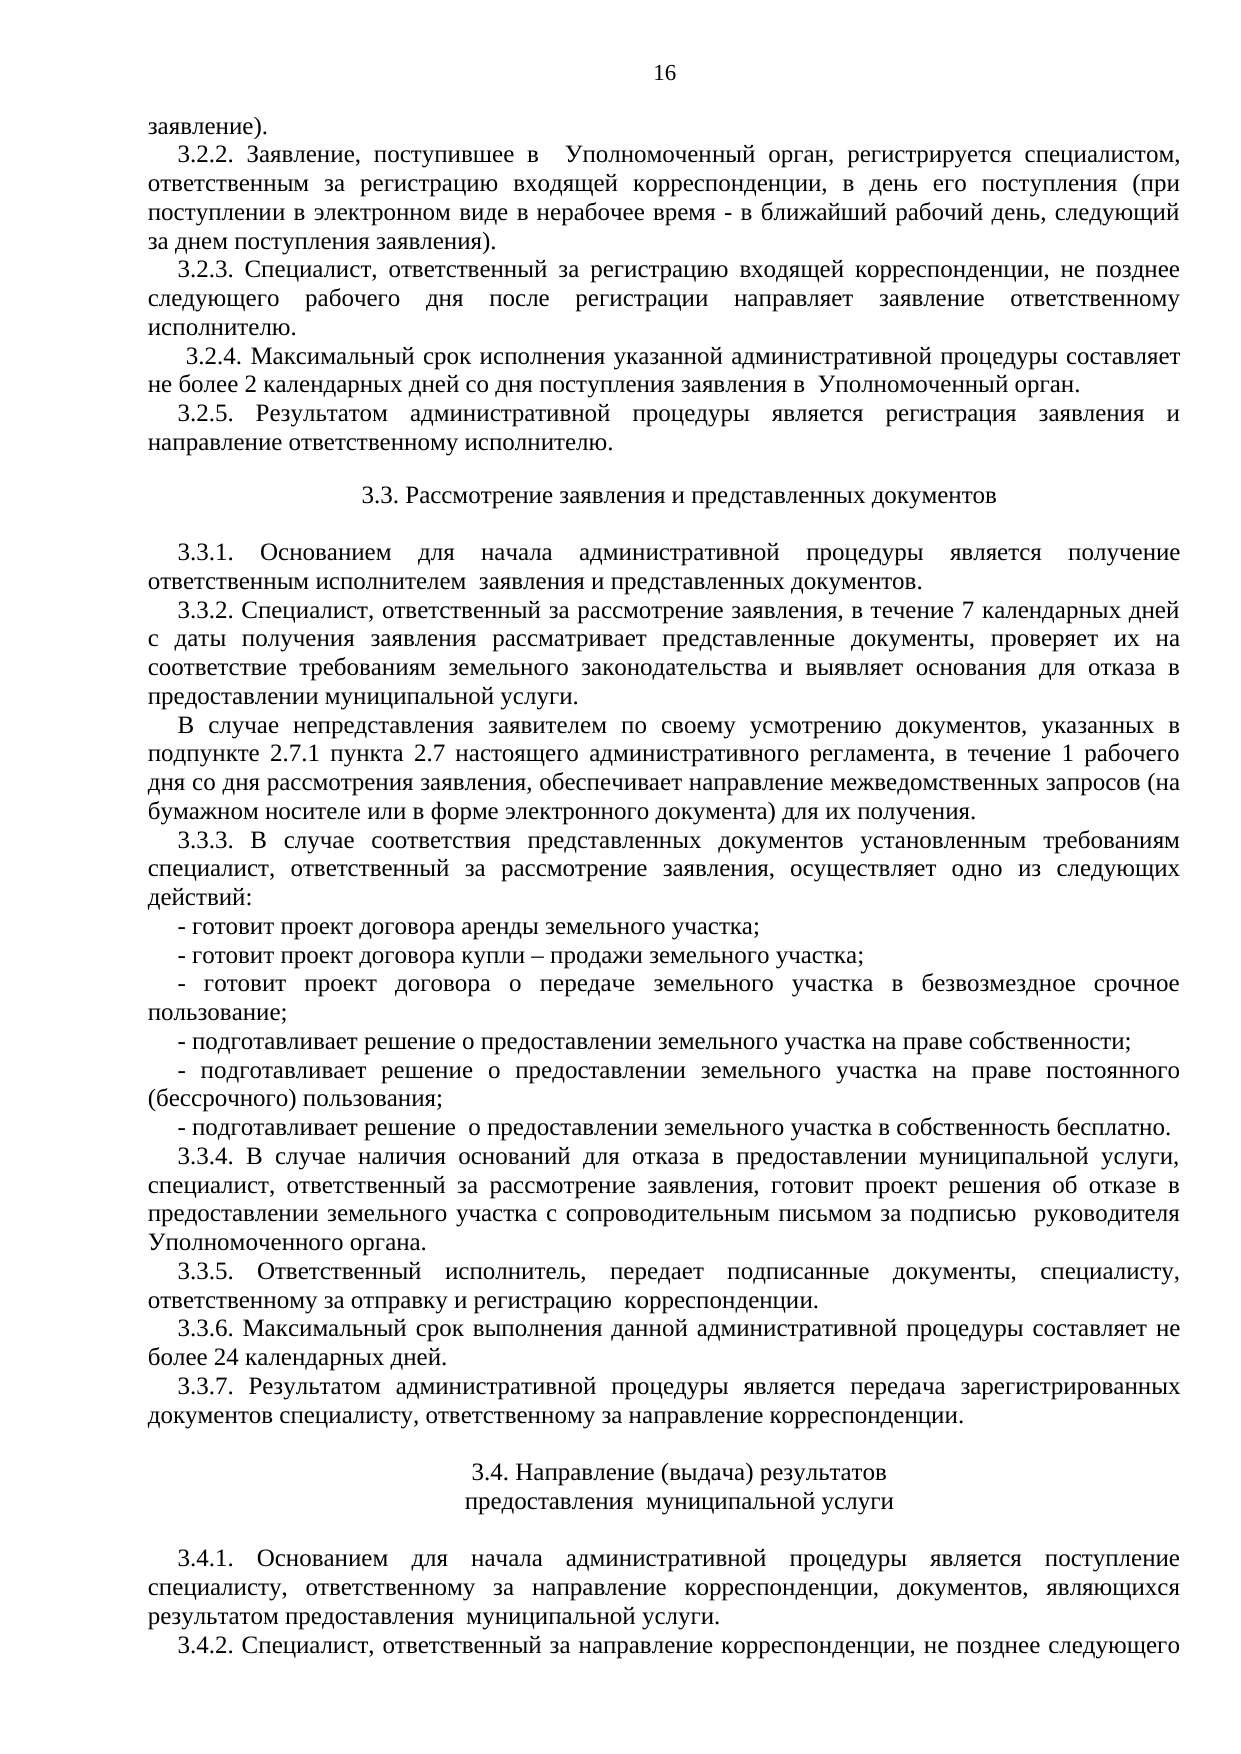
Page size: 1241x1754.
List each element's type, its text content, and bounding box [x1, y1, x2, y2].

text 3.3.5. Ответственный исполнитель, передает подписанные документы, специалисту, ответственному за отправку и регистрацию корреспонденции. [148, 1256, 1181, 1313]
text - готовит проект договора купли – продажи земельного участка; [148, 940, 1181, 968]
text 3.2.5. Результатом административной процедуры является регистрация заявления и направление ответственному исполнителю. [148, 398, 1181, 456]
text 3.3.2. Специалист, ответственный за рассмотрение заявления, в течение 7 календарных дней с даты получения заявления рассматривает представленные документы, проверяет их на соответствие требованиям земельного законодательства и выявляет основания для отказа в предоставлении муниципальной услуги. [148, 595, 1181, 710]
text В случае непредставления заявителем по своему усмотрению документов, указанных в подпункте 2.7.1 пункта 2.7 настоящего административного регламента, в течение 1 рабочего дня со дня рассмотрения заявления, обеспечивает направление межведомственных запросов (на бумажном носителе или в форме электронного документа) для их получения. [148, 710, 1181, 825]
text 3.3.6. Максимальный срок выполнения данной административной процедуры составляет не более 24 календарных дней. [148, 1313, 1181, 1371]
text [148, 111, 1181, 139]
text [148, 1630, 1181, 1658]
text 3.4. Направление (выдача) результатов [148, 1457, 1181, 1486]
text 3.2.3. Специалист, ответственный за регистрацию входящей корреспонденции, не позднее следующего рабочего дня после регистрации направляет заявление ответственному исполнителю. [148, 254, 1181, 341]
text - готовит проект договора аренды земельного участка; [148, 911, 1181, 940]
text 3.2.4. Максимальный срок исполнения указанной административной процедуры составляет не более 2 календарных дней со дня поступления заявления в Уполномоченный орган. [148, 341, 1181, 398]
text - готовит проект договора о передаче земельного участка в безвозмездное срочное пользование; [148, 968, 1181, 1026]
text - подготавливает решение о предоставлении земельного участка на праве постоянного (бессрочного) пользования; [148, 1055, 1181, 1112]
text - подготавливает решение о предоставлении земельного участка на праве собственности; [148, 1026, 1181, 1055]
text предоставления муниципальной услуги [148, 1486, 1181, 1515]
text 3.3.4. В случае наличия оснований для отказа в предоставлении муниципальной услуги, специалист, ответственный за рассмотрение заявления, готовит проект решения об отказе в предоставлении земельного участка с сопроводительным письмом за подписью руководителя Уполномоченного органа. [148, 1141, 1181, 1256]
text 3.2.2. Заявление, поступившее в Уполномоченный орган, регистрируется специалистом, ответственным за регистрацию входящей корреспонденции, в день его поступления (при поступлении в электронном виде в нерабочее время - в ближайший рабочий день, следующий за днем поступления заявления). [148, 139, 1181, 254]
text 3.3.3. В случае соответствия представленных документов установленным требованиям специалист, ответственный за рассмотрение заявления, осуществляет одно из следующих действий: [148, 825, 1181, 911]
text 3.3.1. Основанием для начала административной процедуры является получение ответственным исполнителем заявления и представленных документов. [148, 537, 1181, 595]
text 3.3. Рассмотрение заявления и представленных документов [148, 480, 1181, 508]
text 3.4.1. Основанием для начала административной процедуры является поступление специалисту, ответственному за направление корреспонденции, документов, являющихся результатом предоставления муниципальной услуги. [148, 1543, 1181, 1630]
text 3.3.7. Результатом административной процедуры является передача зарегистрированных документов специалисту, ответственному за направление корреспонденции. [148, 1371, 1181, 1428]
text - подготавливает решение о предоставлении земельного участка в собственность бесплатно. [148, 1112, 1181, 1141]
